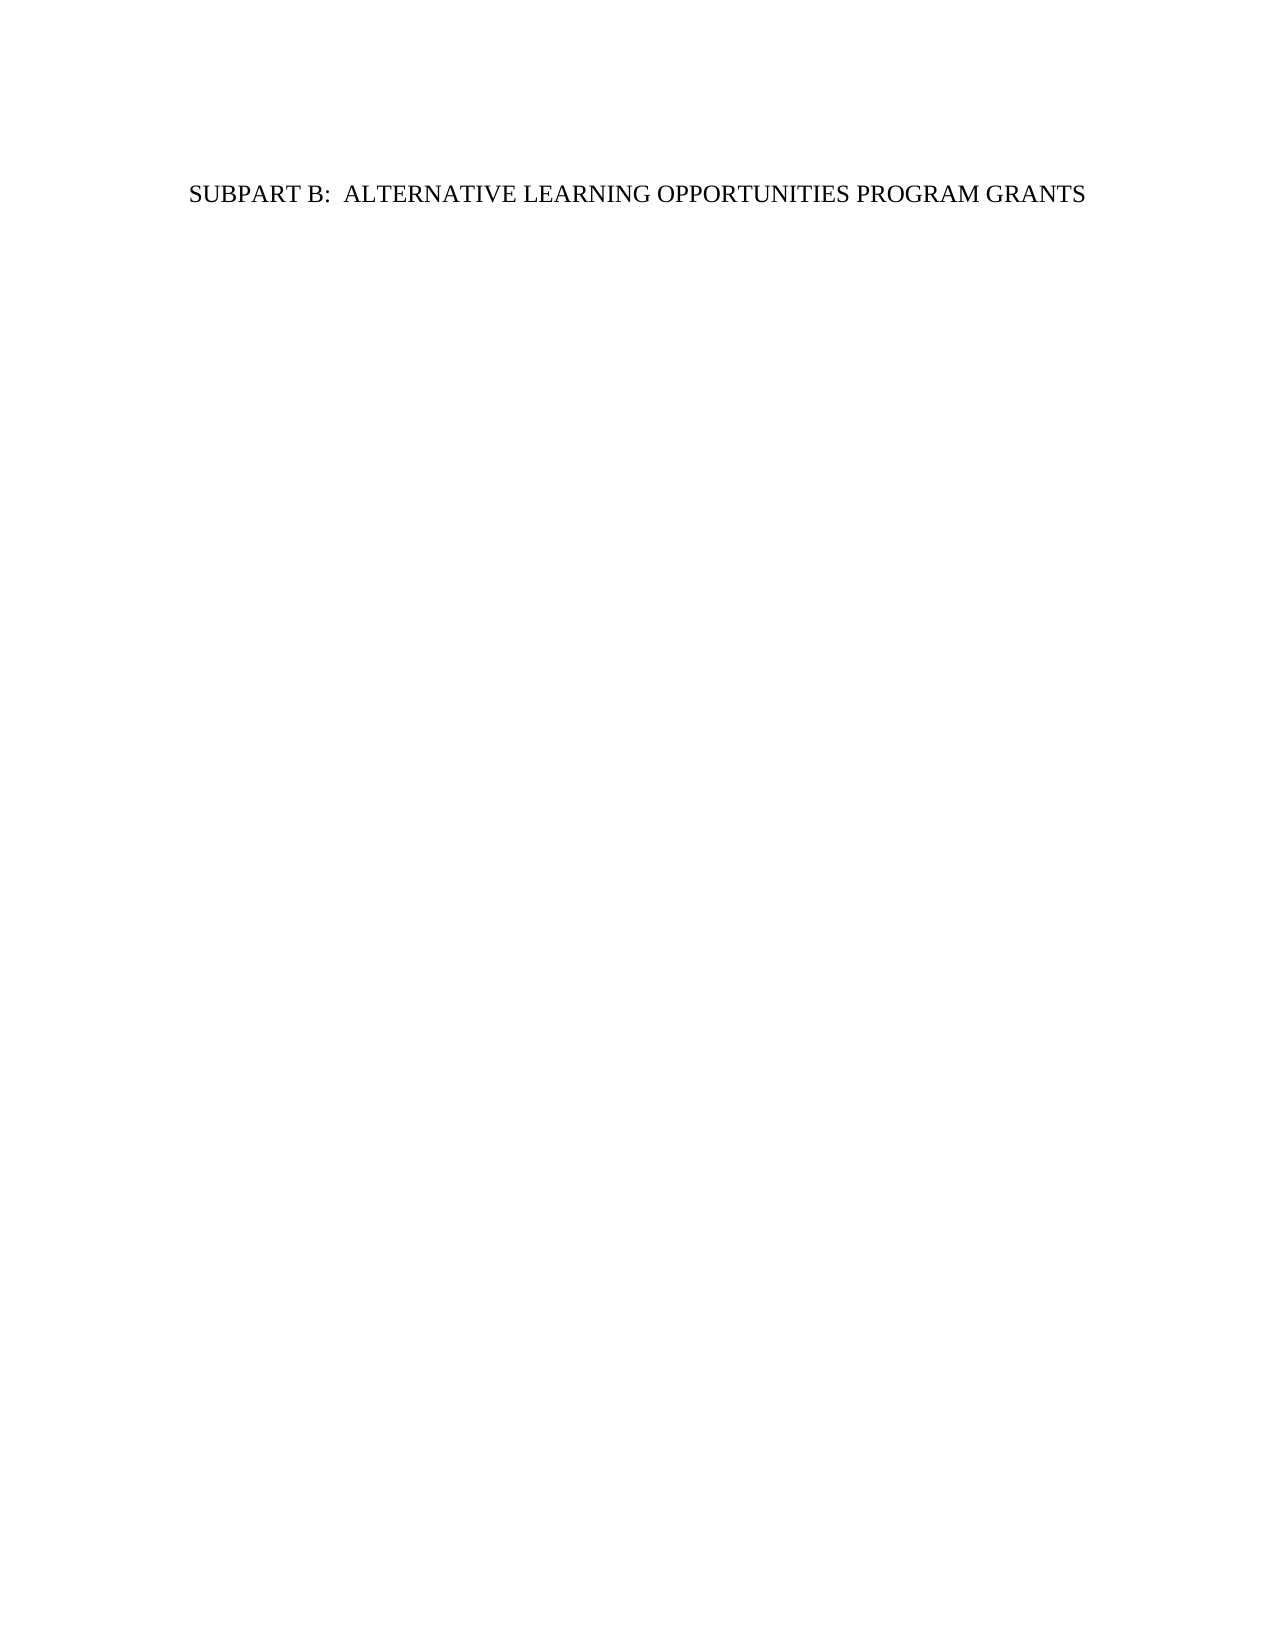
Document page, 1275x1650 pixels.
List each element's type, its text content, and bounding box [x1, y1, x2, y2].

text SUBPART B: ALTERNATIVE LEARNING OPPORTUNITIES PROGRAM GRANTS [150, 179, 1125, 207]
